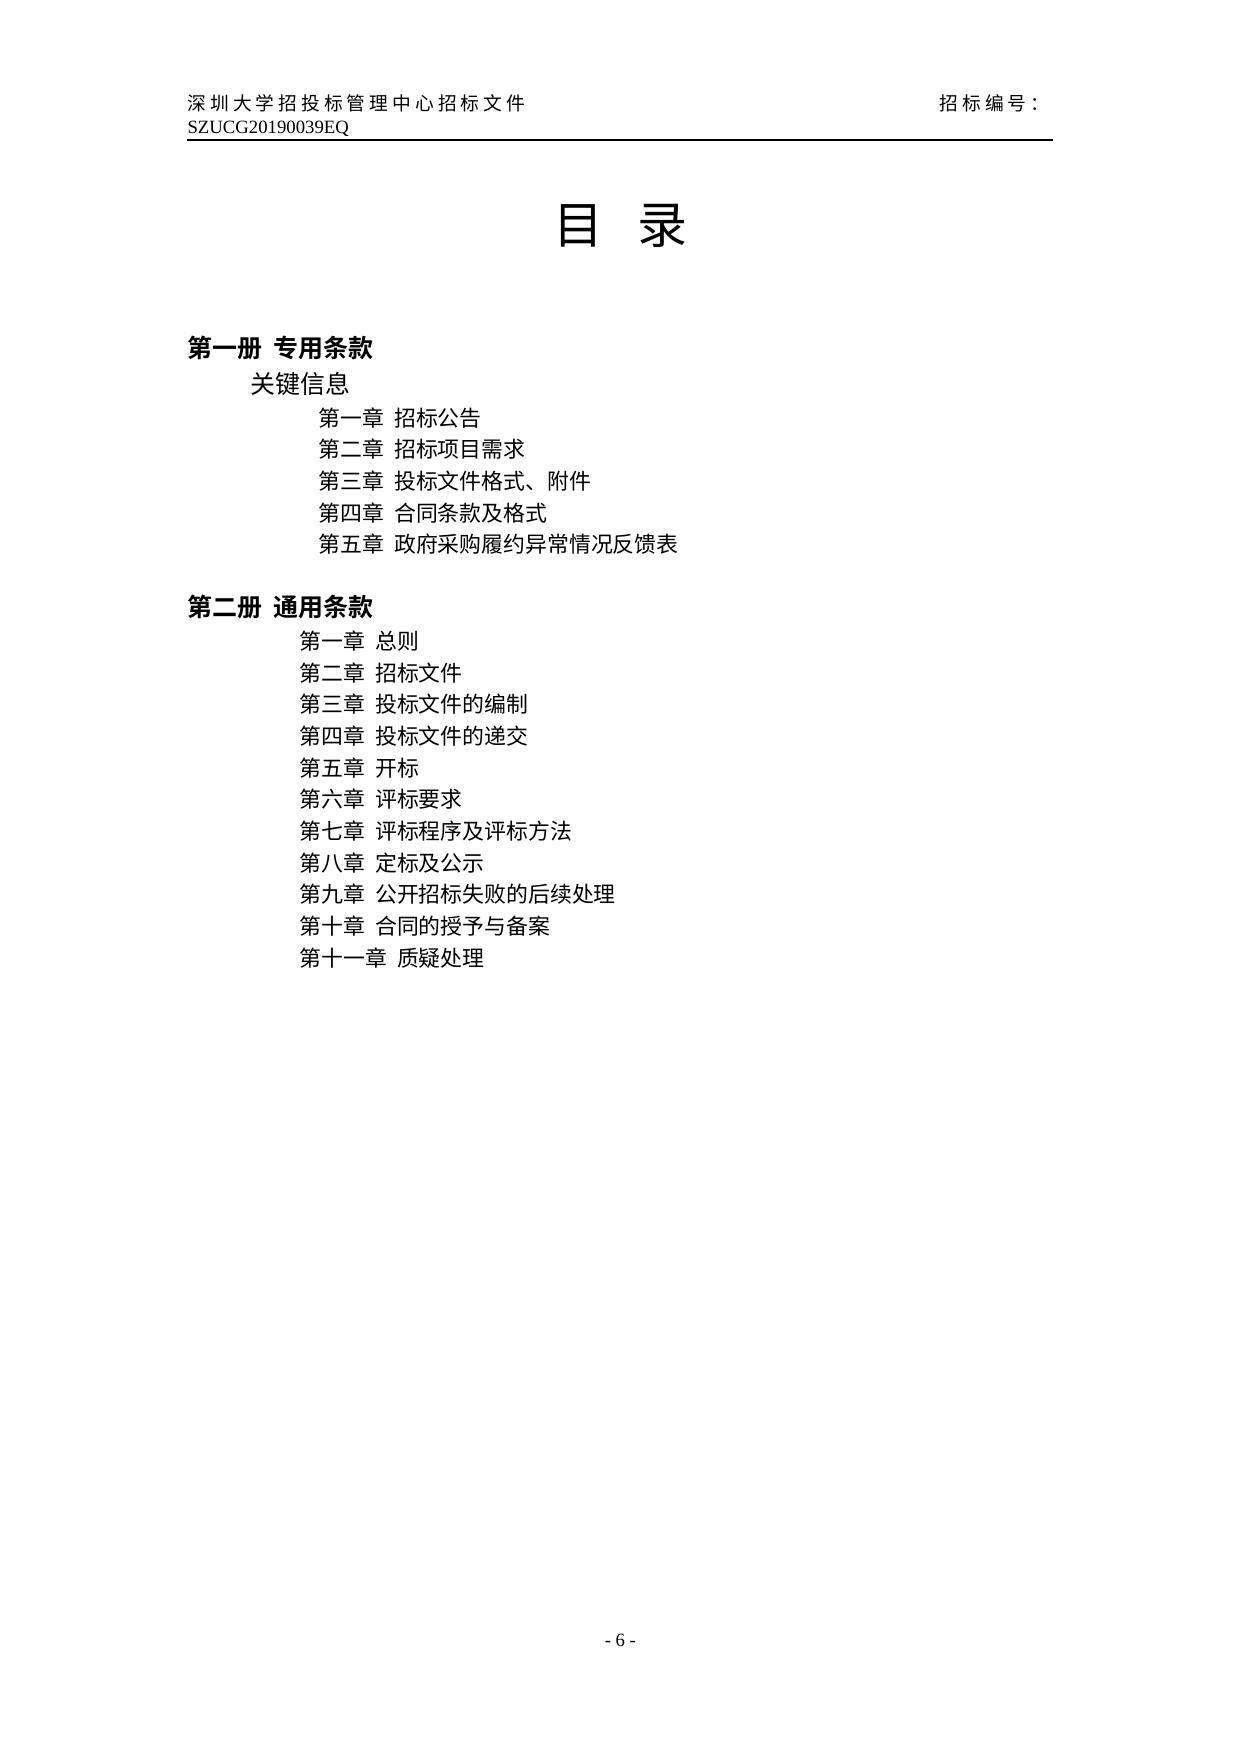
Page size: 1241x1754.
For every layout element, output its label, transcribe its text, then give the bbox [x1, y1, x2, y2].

text 第二册 通用条款 [187, 588, 1053, 624]
subtitle 目 录 [187, 185, 1053, 258]
text 第二章 招标项目需求 [253, 432, 1053, 464]
text 第五章 政府采购履约异常情况反馈表 [253, 527, 1053, 559]
list 第一章 总则 [187, 624, 1053, 656]
text 第四章 合同条款及格式 [253, 496, 1053, 527]
text 第一章 招标公告 [253, 401, 1053, 432]
list 第五章 开标 [187, 751, 1053, 782]
list 第三章 投标文件的编制 [187, 687, 1053, 719]
text 第三章 投标文件格式、附件 [253, 464, 1053, 496]
list 第二章 招标文件 [187, 656, 1053, 687]
text 关键信息 [187, 364, 1053, 401]
list 第六章 评标要求 [187, 782, 1053, 814]
list 第九章 公开招标失败的后续处理 [187, 877, 1053, 909]
list 第十一章 质疑处理 [187, 941, 1053, 972]
text 第一册 专用条款 [187, 328, 1053, 364]
list 第四章 投标文件的递交 [187, 719, 1053, 751]
list 第七章 评标程序及评标方法 [187, 814, 1053, 846]
list 第十章 合同的授予与备案 [187, 909, 1053, 941]
list 第八章 定标及公示 [187, 846, 1053, 877]
